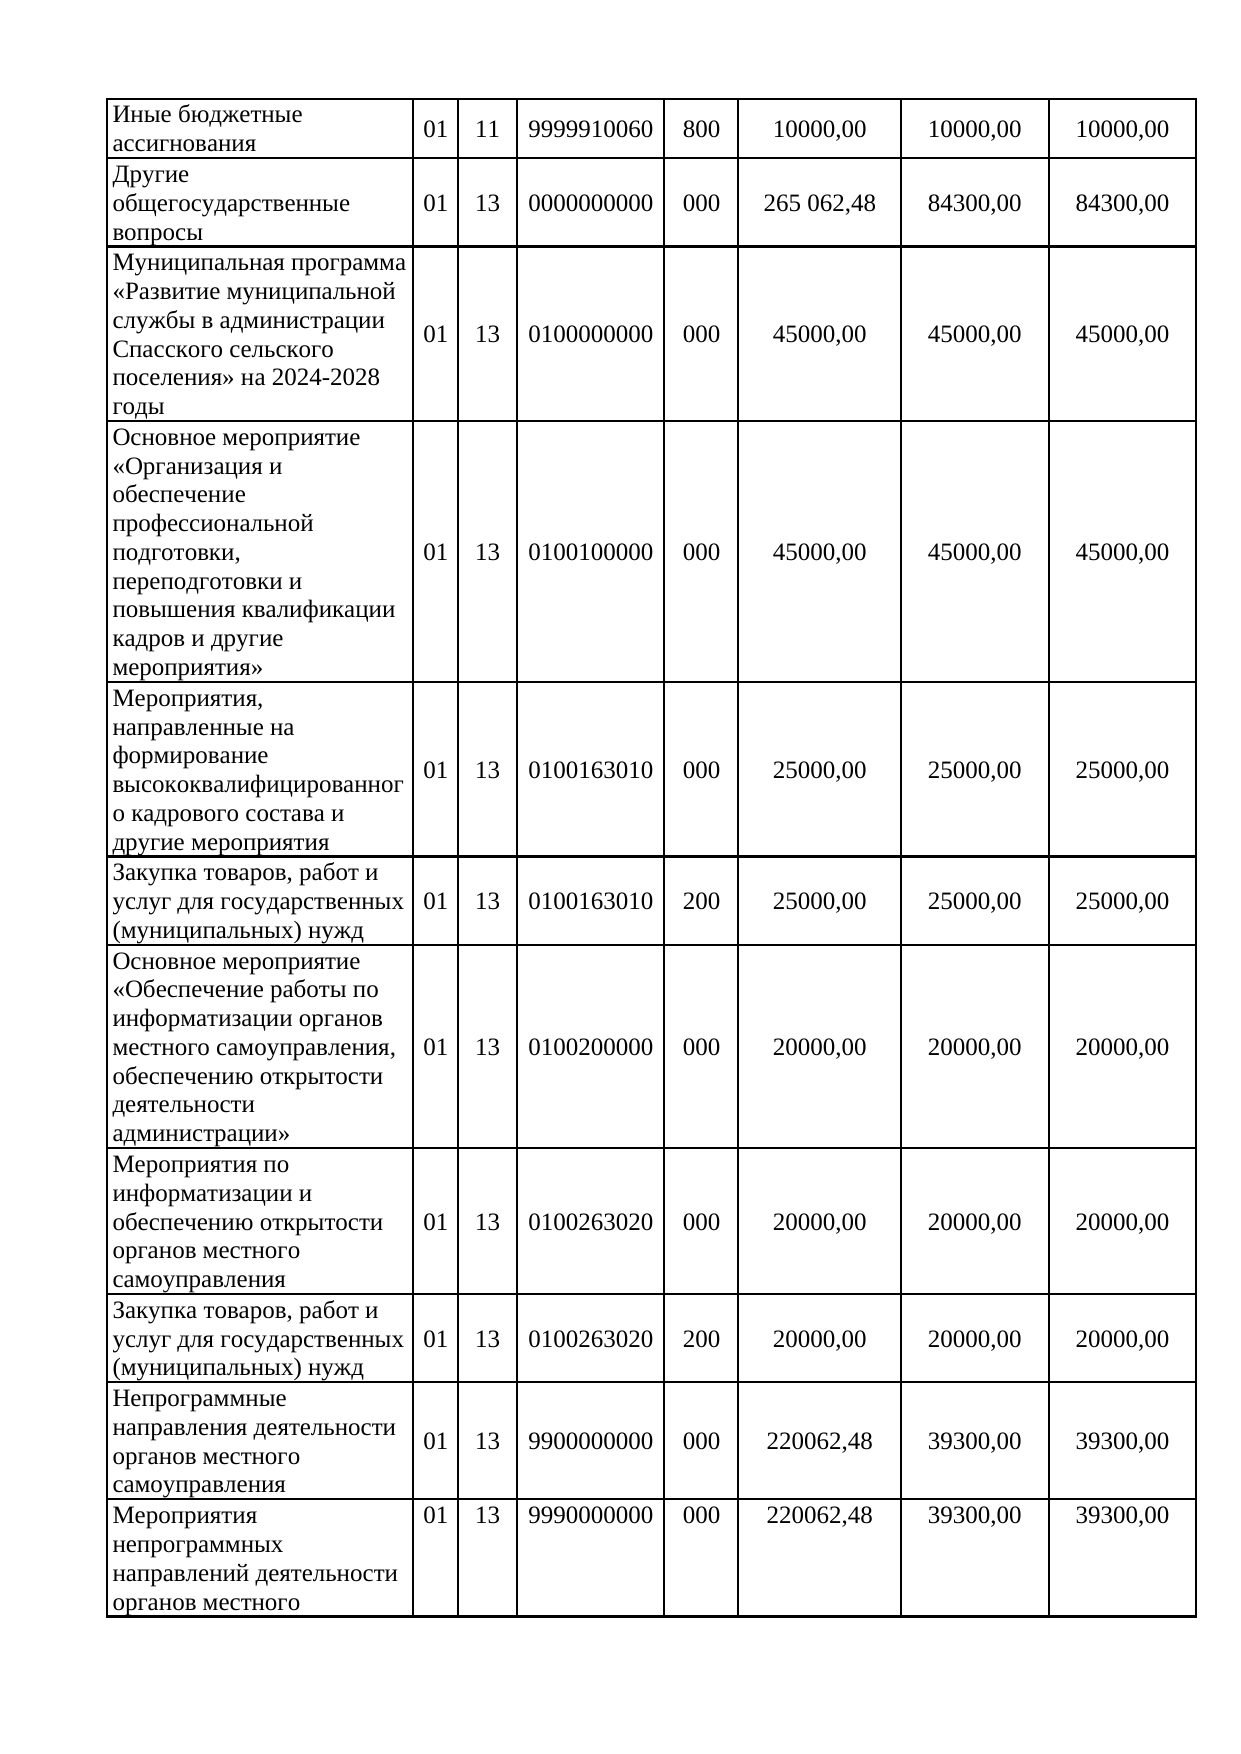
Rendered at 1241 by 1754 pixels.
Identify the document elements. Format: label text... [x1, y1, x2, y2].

table_cell 10000,00 [902, 100, 1048, 157]
table_cell 01 [414, 100, 457, 157]
table_cell 9900000000 [518, 1383, 663, 1498]
table_cell Иные бюджетные ассигнования [108, 100, 412, 157]
table_cell 0000000000 [518, 159, 663, 245]
table_cell 39300,00 [1050, 1383, 1195, 1498]
table_cell 01 [414, 159, 457, 245]
table_cell 01 [414, 1149, 457, 1293]
table_cell 13 [459, 248, 516, 420]
table_cell 01 [414, 1383, 457, 1498]
table_cell 01 [414, 1295, 457, 1381]
table_cell 20000,00 [902, 946, 1048, 1147]
table_cell 13 [459, 1500, 516, 1615]
table_cell 0100163010 [518, 858, 663, 944]
table_cell 265 062,48 [739, 159, 900, 245]
table_cell 20000,00 [739, 946, 900, 1147]
table_cell 84300,00 [902, 159, 1048, 245]
table_cell 20000,00 [739, 1295, 900, 1381]
table_cell 000 [665, 248, 737, 420]
table_cell 25000,00 [902, 683, 1048, 855]
table_cell 13 [459, 1149, 516, 1293]
table_cell 25000,00 [739, 683, 900, 855]
table_cell 11 [459, 100, 516, 157]
table_cell Непрограммные направления деятельности органов местного самоуправления [108, 1383, 412, 1498]
table_cell 01 [414, 683, 457, 855]
table_cell 220062,48 [739, 1500, 900, 1615]
table_cell 20000,00 [1050, 1295, 1195, 1381]
table_cell 000 [665, 683, 737, 855]
table_cell 9990000000 [518, 1500, 663, 1615]
table_cell 0100263020 [518, 1295, 663, 1381]
table_cell 01 [414, 1500, 457, 1615]
table_cell 01 [414, 858, 457, 944]
table_cell 10000,00 [1050, 100, 1195, 157]
table_cell 45000,00 [902, 248, 1048, 420]
table_cell 25000,00 [1050, 858, 1195, 944]
table_cell 13 [459, 422, 516, 681]
table_cell 25000,00 [739, 858, 900, 944]
table_cell 13 [459, 1295, 516, 1381]
table_cell Мероприятия, направленные на формирование высококвалифицированного кадрового состава и другие мероприятия [108, 683, 412, 855]
table_cell 10000,00 [739, 100, 900, 157]
table_cell 39300,00 [902, 1500, 1048, 1615]
table_cell 25000,00 [902, 858, 1048, 944]
table_cell 13 [459, 159, 516, 245]
table_cell Другие общегосударственные вопросы [108, 159, 412, 245]
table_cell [108, 1500, 412, 1615]
table_cell 25000,00 [1050, 683, 1195, 855]
table_cell 01 [414, 946, 457, 1147]
table_cell Муниципальная программа «Развитие муниципальной службы в администрации Спасского сельского поселения» на 2024-2028 годы [108, 248, 412, 420]
table_cell 0100163010 [518, 683, 663, 855]
table_cell 13 [459, 1383, 516, 1498]
table_cell 39300,00 [902, 1383, 1048, 1498]
table_cell 45000,00 [1050, 248, 1195, 420]
table_cell 800 [665, 100, 737, 157]
table_cell Основное мероприятие «Организация и обеспечение профессиональной подготовки, переподготовки и повышения квалификации кадров и другие мероприятия» [108, 422, 412, 681]
table_cell 20000,00 [1050, 946, 1195, 1147]
table_cell 9999910060 [518, 100, 663, 157]
table_cell 20000,00 [902, 1295, 1048, 1381]
table_cell 01 [414, 248, 457, 420]
table_cell 20000,00 [1050, 1149, 1195, 1293]
table_cell 45000,00 [902, 422, 1048, 681]
table_cell 000 [665, 946, 737, 1147]
table_cell 45000,00 [739, 248, 900, 420]
table_cell 200 [665, 858, 737, 944]
table_cell 0100100000 [518, 422, 663, 681]
table_cell 220062,48 [739, 1383, 900, 1498]
table_cell 20000,00 [739, 1149, 900, 1293]
table_cell 39300,00 [1050, 1500, 1195, 1615]
table_cell 0100000000 [518, 248, 663, 420]
table_cell Мероприятия по информатизации и обеспечению открытости органов местного самоуправления [108, 1149, 412, 1293]
table_cell 0100200000 [518, 946, 663, 1147]
table_cell 45000,00 [739, 422, 900, 681]
table_cell 13 [459, 858, 516, 944]
table_cell Закупка товаров, работ и услуг для государственных (муниципальных) нужд [108, 1295, 412, 1381]
table_cell 01 [414, 422, 457, 681]
table_cell 000 [665, 1149, 737, 1293]
table_cell 13 [459, 946, 516, 1147]
table_cell Основное мероприятие «Обеспечение работы по информатизации органов местного самоуправления, обеспечению открытости деятельности администрации» [108, 946, 412, 1147]
table_cell Закупка товаров, работ и услуг для государственных (муниципальных) нужд [108, 858, 412, 944]
table_cell 13 [459, 683, 516, 855]
table_cell 000 [665, 159, 737, 245]
table_cell 45000,00 [1050, 422, 1195, 681]
table_cell 000 [665, 1500, 737, 1615]
table_cell 200 [665, 1295, 737, 1381]
table_cell 20000,00 [902, 1149, 1048, 1293]
table_cell 0100263020 [518, 1149, 663, 1293]
table_cell 84300,00 [1050, 159, 1195, 245]
table_cell 000 [665, 422, 737, 681]
table_cell 000 [665, 1383, 737, 1498]
